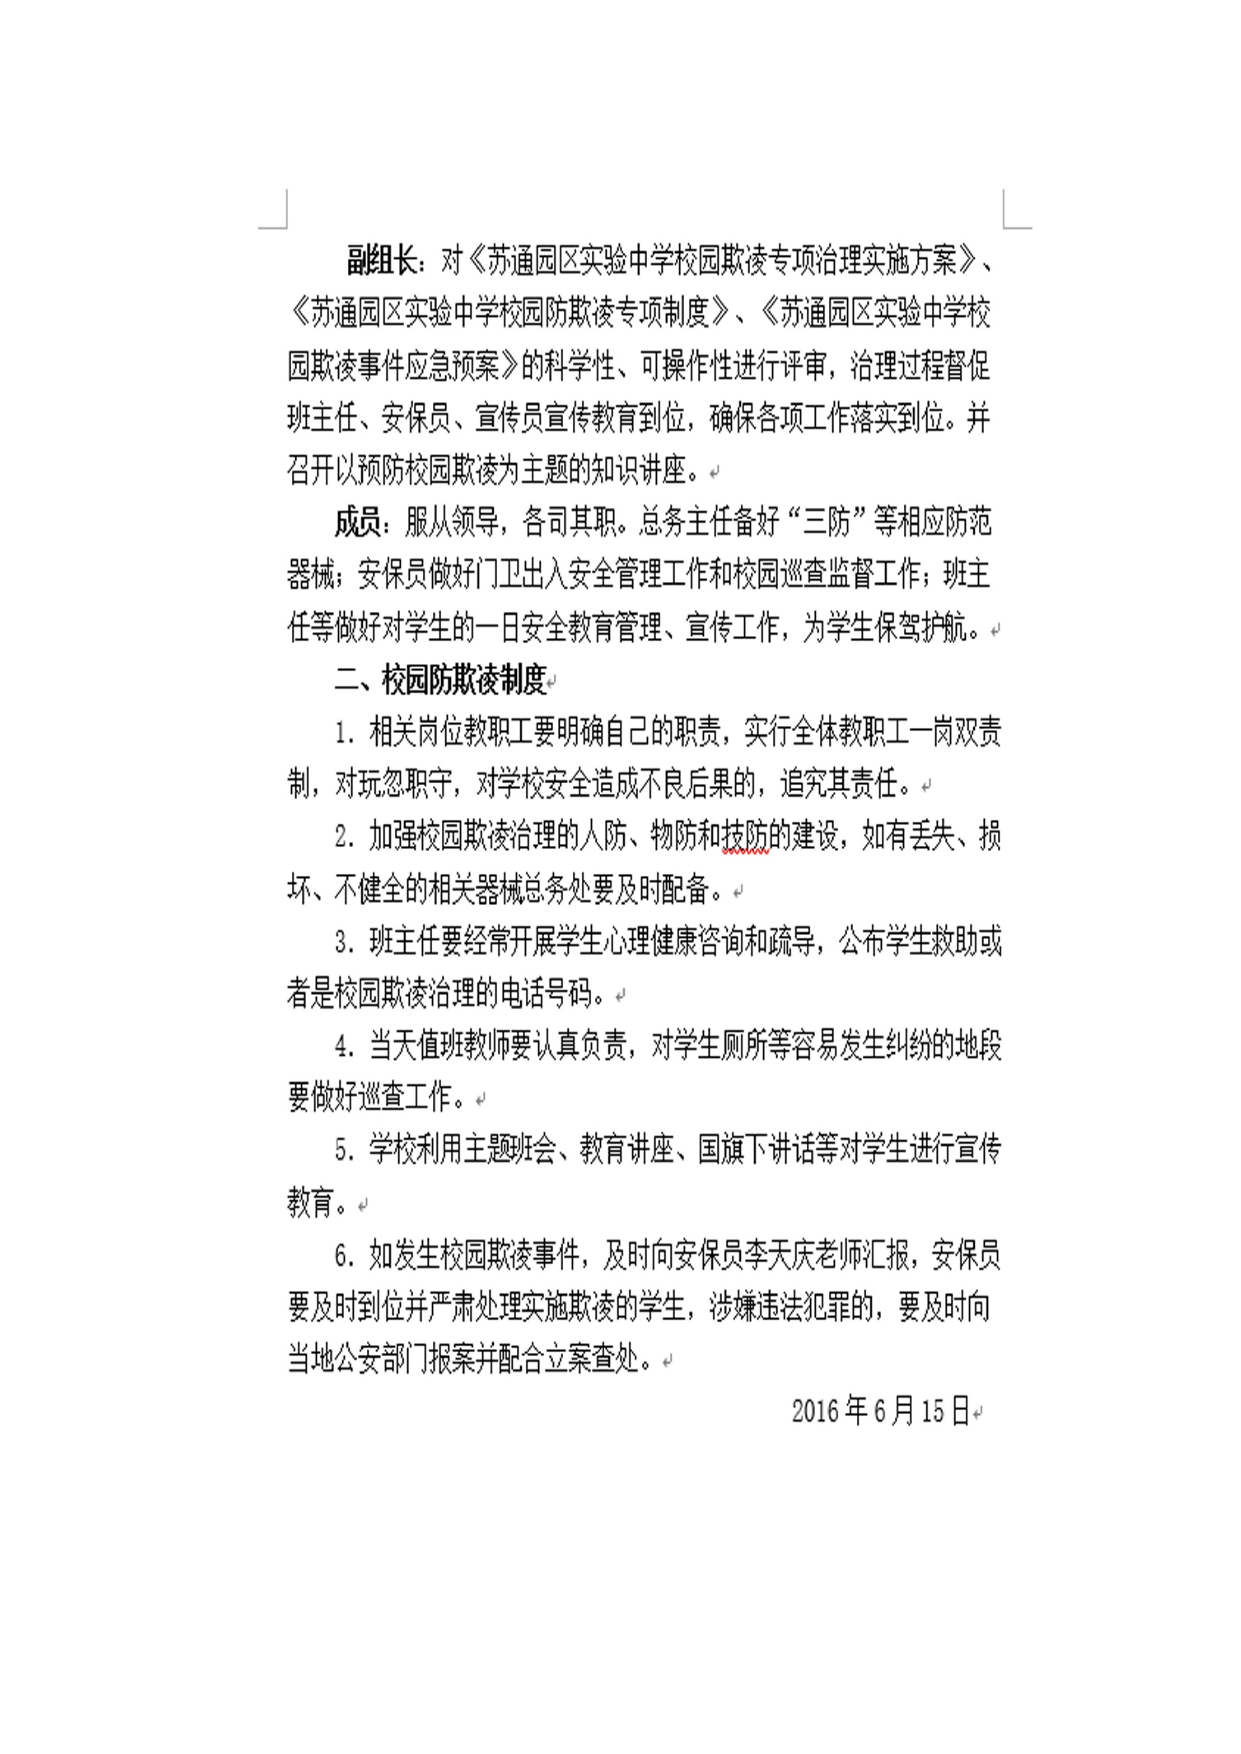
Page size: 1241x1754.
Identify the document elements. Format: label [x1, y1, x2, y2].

picture [187, 162, 1104, 1583]
